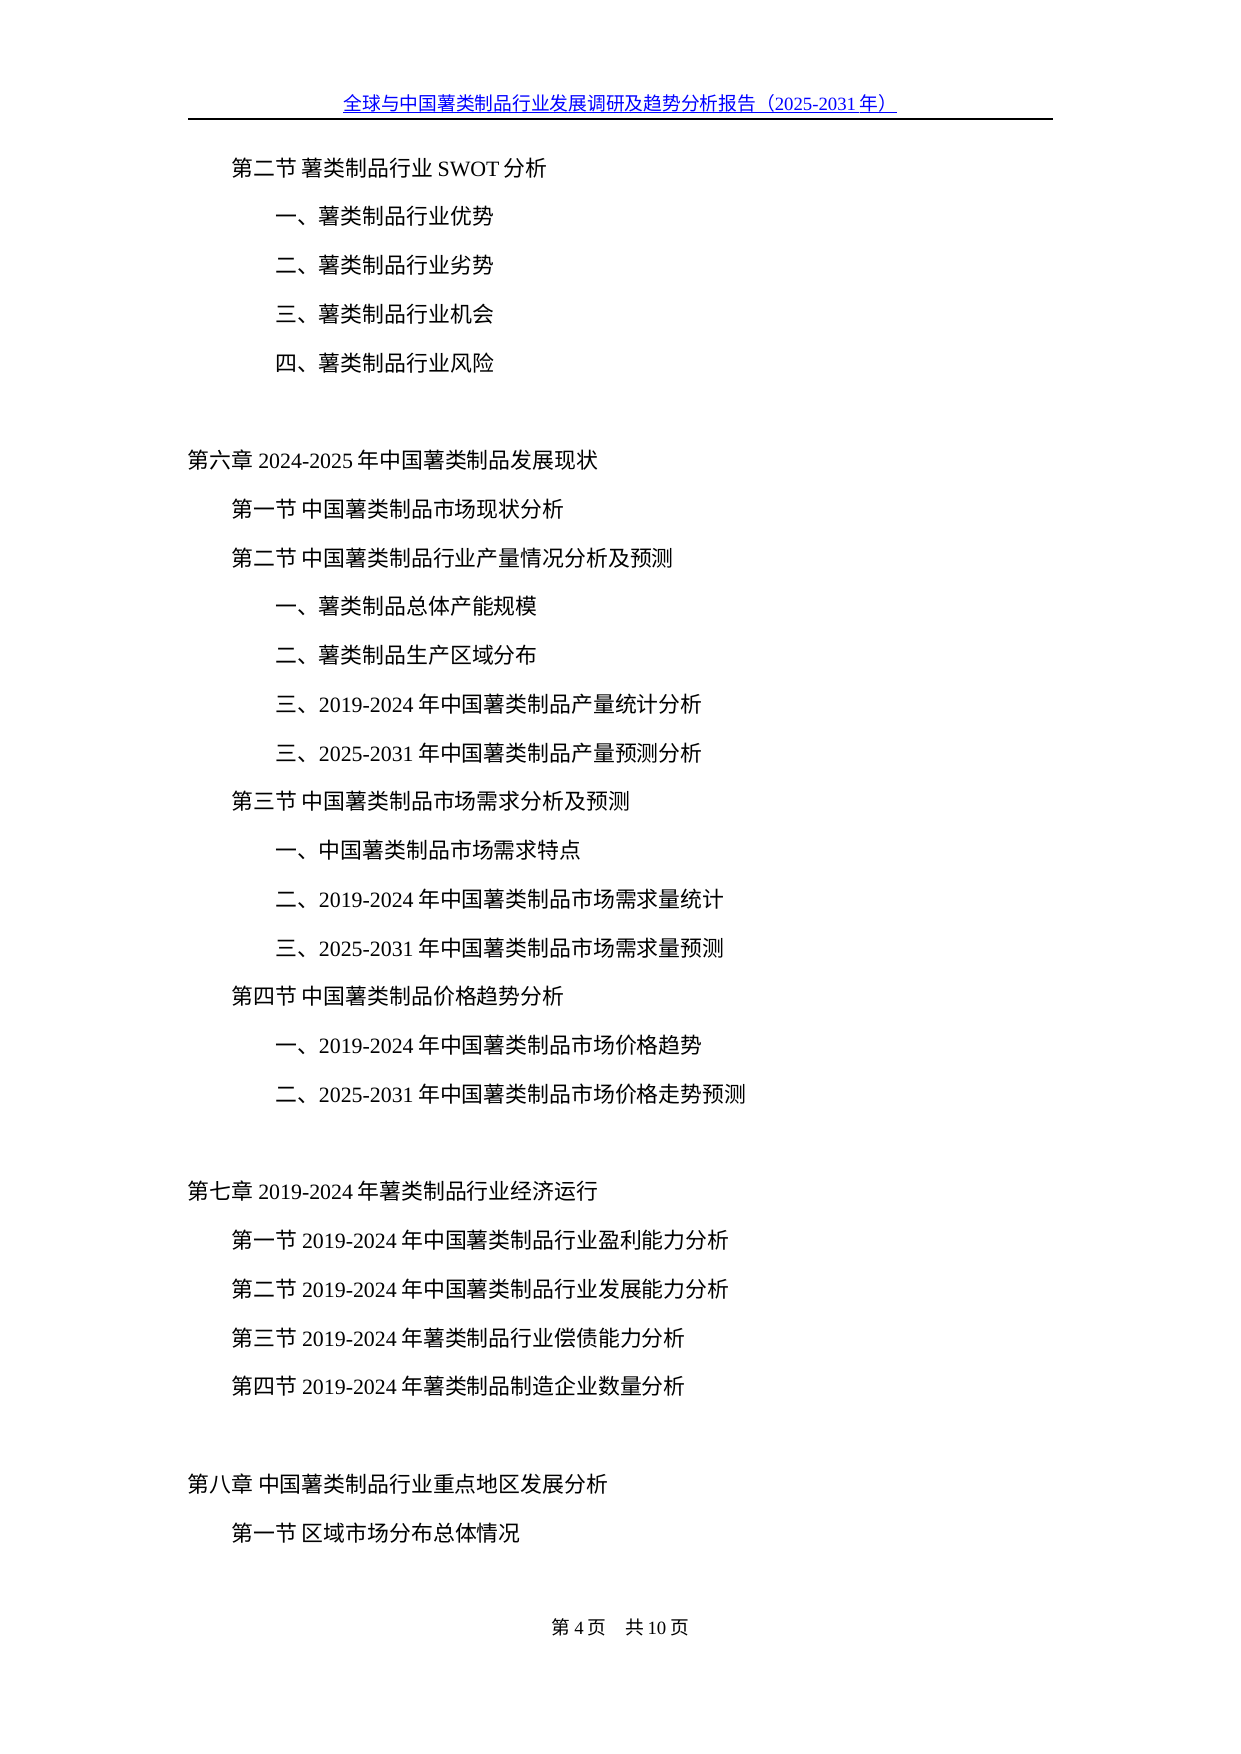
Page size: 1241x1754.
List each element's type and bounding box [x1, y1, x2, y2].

text [187, 150, 1053, 1548]
